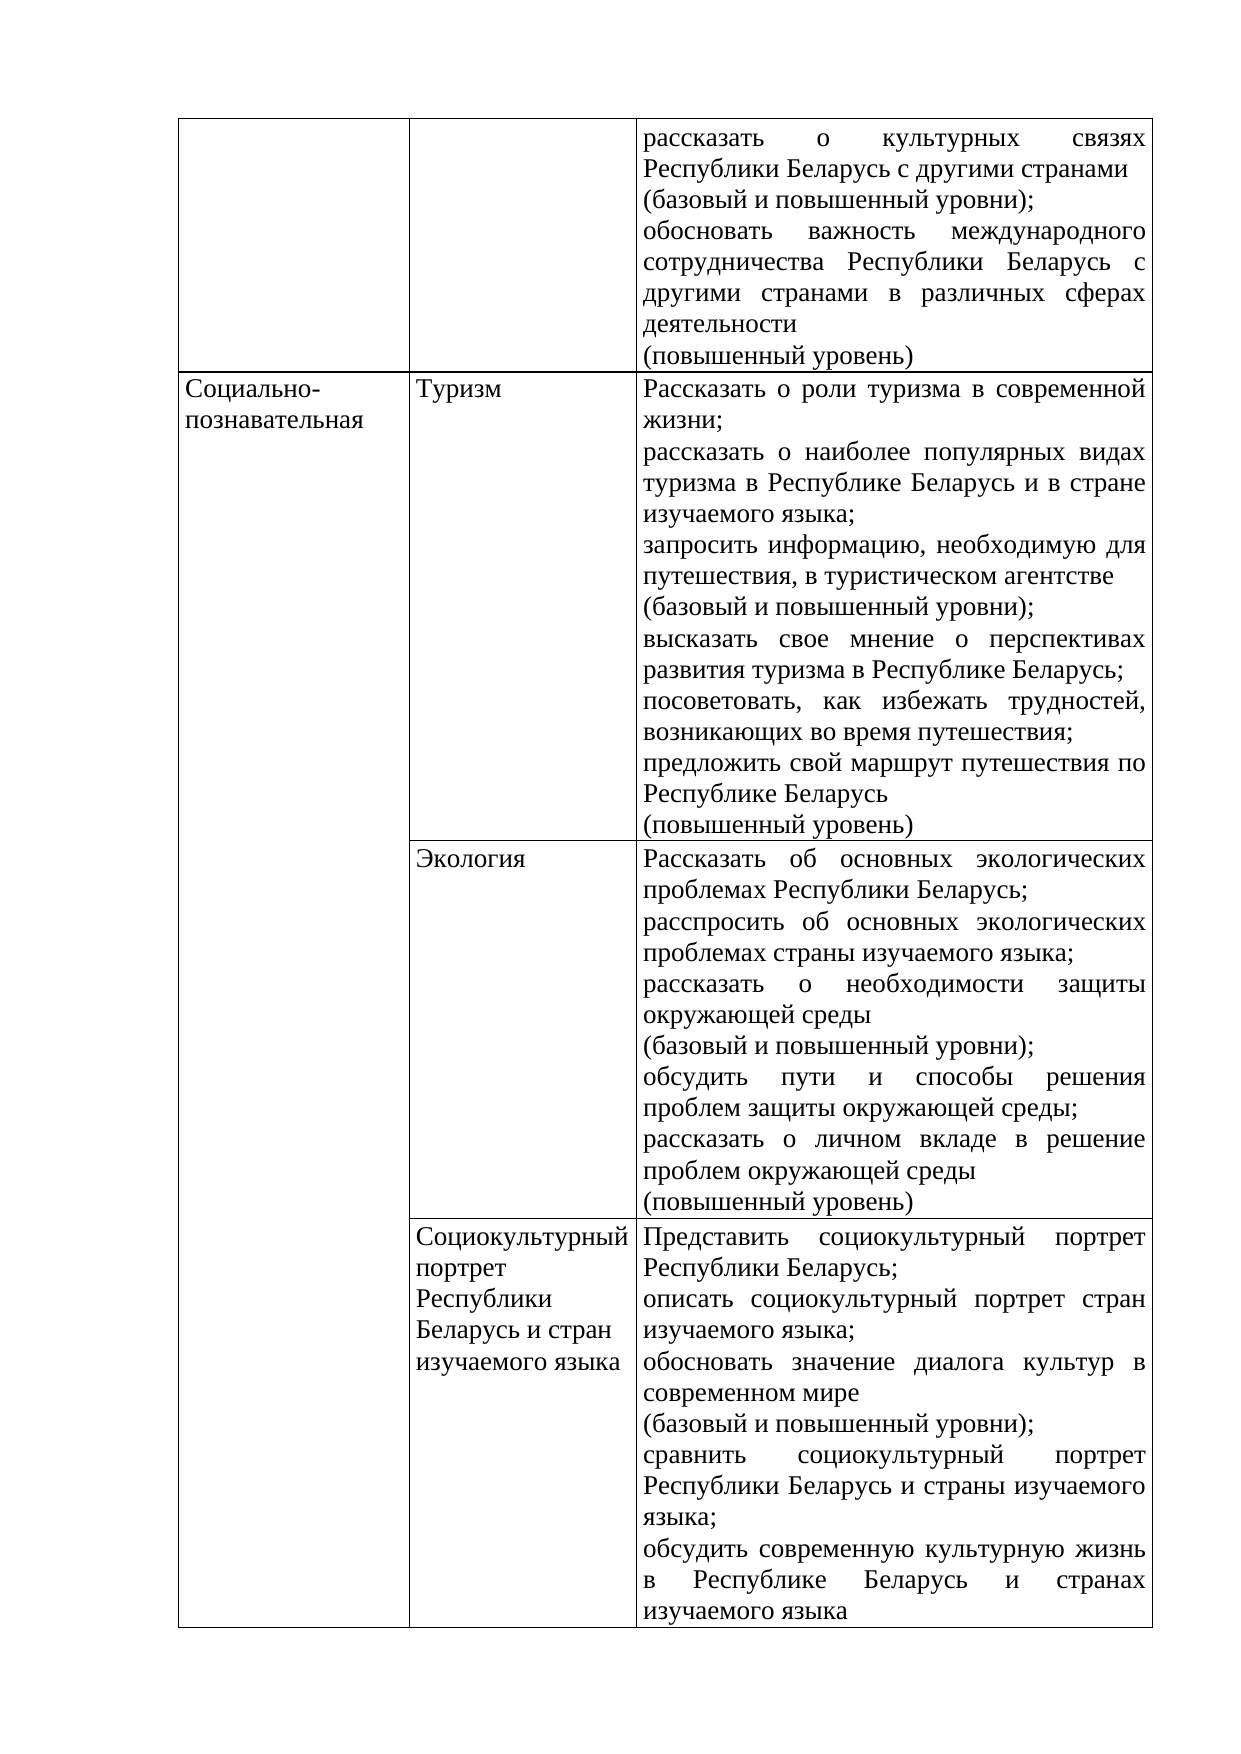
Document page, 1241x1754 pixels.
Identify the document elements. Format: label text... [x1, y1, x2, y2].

table_cell Социально-познавательная [179, 373, 409, 1627]
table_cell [410, 1219, 636, 1627]
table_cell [637, 1219, 1152, 1627]
table_cell Экология [410, 841, 636, 1218]
table_cell Рассказать об основных экологических проблемах Республики Беларусь; расспросить об основных экологических проблемах страны изучаемого языка; рассказать о необходимости защиты окружающей среды (базовый и повышенный уровни); обсудить пути и способы решения проблем защиты окружающей среды; рассказать о личном вкладе в решение проблем окружающей среды (повышенный уровень) [637, 841, 1152, 1218]
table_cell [637, 119, 1152, 371]
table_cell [410, 119, 636, 371]
table_cell Рассказать о роли туризма в современной жизни; рассказать о наиболее популярных видах туризма в Республике Беларусь и в стране изучаемого языка; запросить информацию, необходимую для путешествия, в туристическом агентстве (базовый и повышенный уровни); высказать свое мнение о перспективах развития туризма в Республике Беларусь; посоветовать, как избежать трудностей, возникающих во время путешествия; предложить свой маршрут путешествия по Республике Беларусь (повышенный уровень) [637, 373, 1152, 840]
table_cell Туризм [410, 373, 636, 840]
